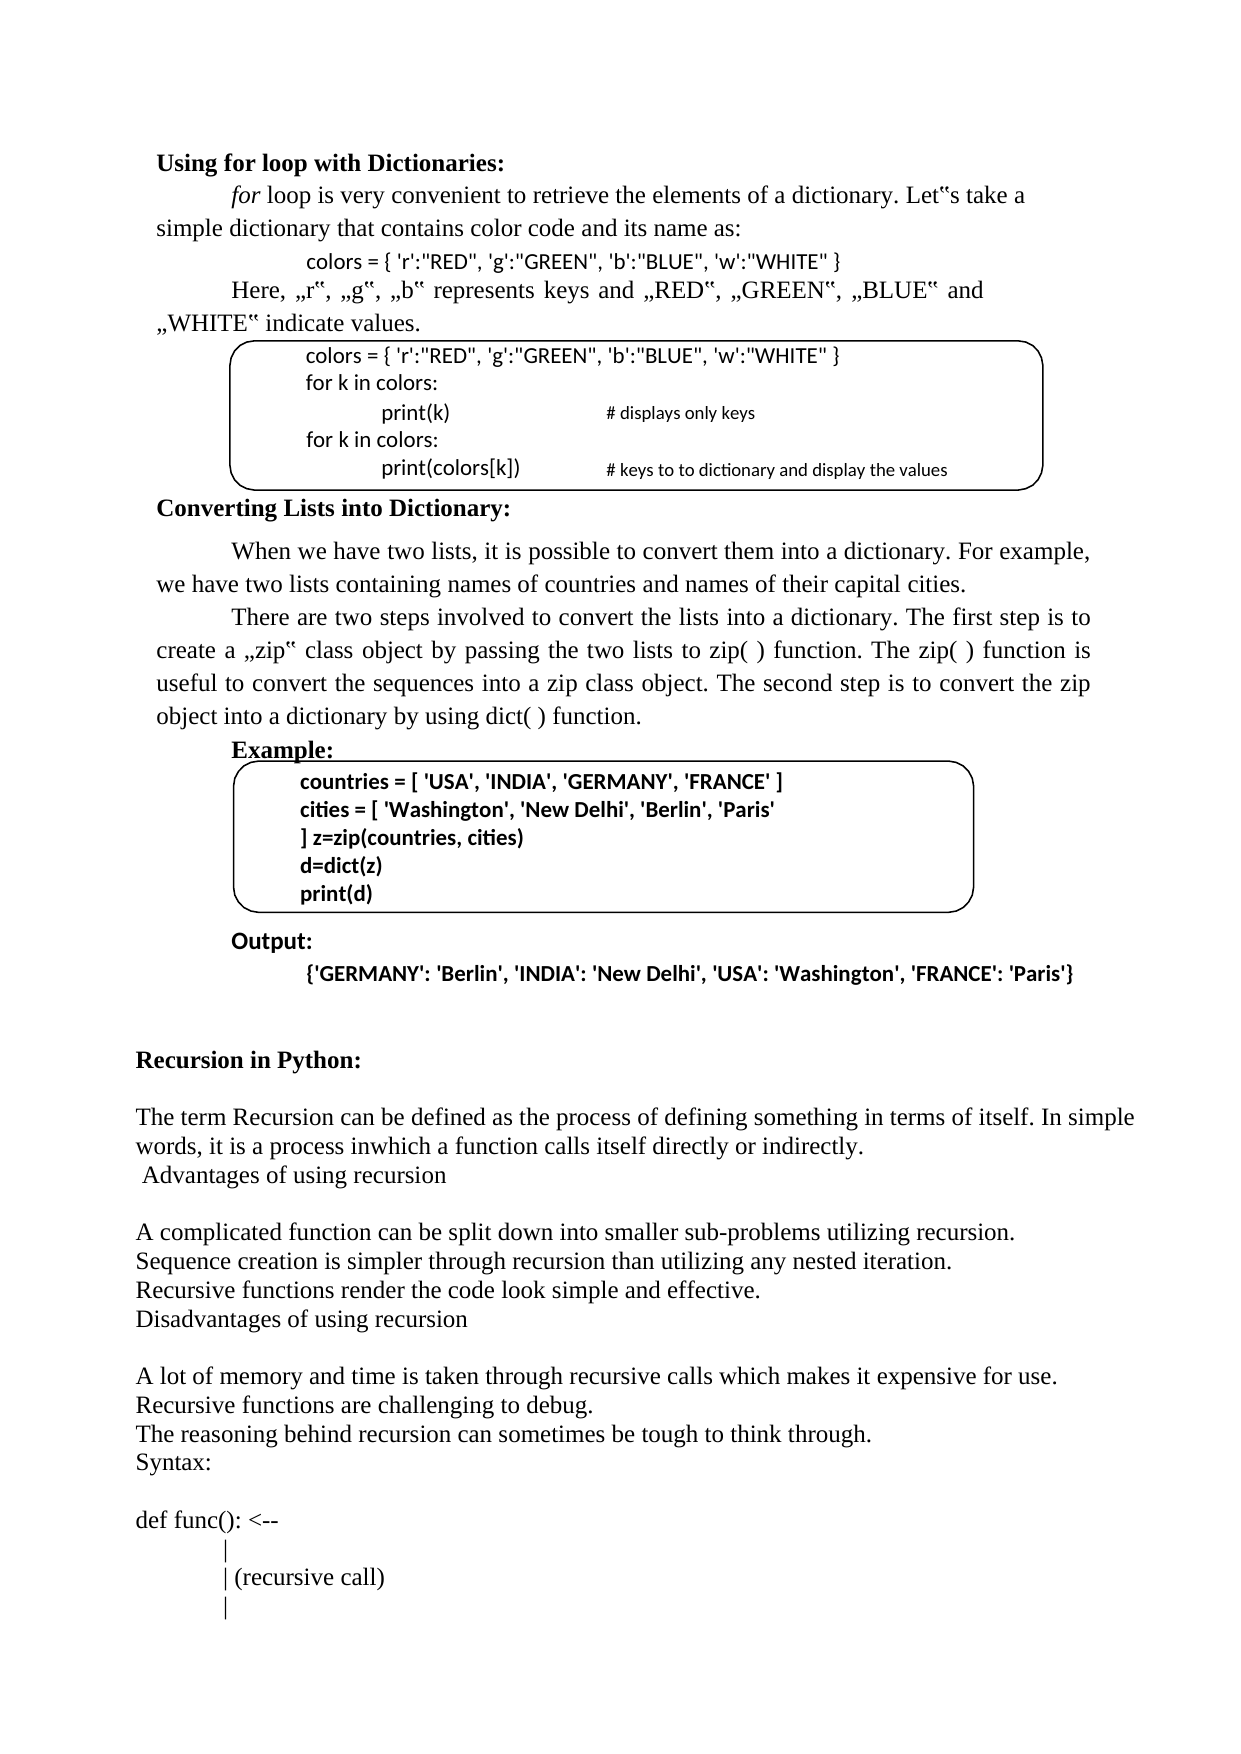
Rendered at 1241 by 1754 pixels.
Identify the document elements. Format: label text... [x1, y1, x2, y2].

text The reasoning behind recursion can sometimes be tough to think through. [135, 1419, 1146, 1447]
subtitle Example: [231, 735, 1146, 763]
text Here, „r‟, „g‟, „b‟ represents keys and „RED‟, „GREEN‟, „BLUE‟ and „WHITE‟ indicate values. [156, 275, 1092, 337]
text | (recursive call) [135, 1562, 1146, 1591]
text Recursive functions are challenging to debug. [135, 1390, 1146, 1419]
text Disadvantages of using recursion [135, 1304, 1146, 1332]
text Recursion in Python: [135, 1045, 1146, 1074]
subtitle Converting Lists into Dictionary: [156, 493, 1146, 522]
text The term Recursion can be defined as the process of defining something in terms of itself. In simple words, it is a process inwhich a function calls itself directly or indirectly. [135, 1102, 1146, 1160]
text Advantages of using recursion [135, 1160, 1146, 1189]
text Syntax: [135, 1447, 1146, 1476]
text {'GERMANY': 'Berlin', 'INDIA': 'New Delhi', 'USA': 'Washington', 'FRANCE': 'Paris'} [306, 959, 1146, 987]
subtitle Using for loop with Dictionaries: [156, 148, 1146, 177]
text | [135, 1534, 1146, 1562]
text When we have two lists, it is possible to convert them into a dictionary. For example, we have two lists containing names of countries and names of their capital cities. [156, 536, 1093, 598]
text Output: [231, 925, 1146, 955]
text Recursive functions render the code look simple and effective. [135, 1275, 1146, 1304]
text | [135, 1591, 1146, 1620]
text A lot of memory and time is taken through recursive calls which makes it expensive for use. [135, 1361, 1146, 1390]
text def func(): <-- [135, 1505, 1146, 1534]
text Sequence creation is simpler through recursion than utilizing any nested iteration. [135, 1246, 1146, 1275]
text There are two steps involved to convert the lists into a dictionary. The first step is to create a „zip‟ class object by passing the two lists to zip( ) function. The zip( ) function is useful to convert the sequences into a zip class object. The second step is to convert the zip object into a dictionary by using dict( ) function. [156, 602, 1093, 730]
text colors = { 'r':"RED", 'g':"GREEN", 'b':"BLUE", 'w':"WHITE" } [306, 247, 1146, 275]
text A complicated function can be split down into smaller sub-problems utilizing recursion. [135, 1217, 1146, 1246]
text for loop is very convenient to retrieve the elements of a dictionary. Let‟s take a simple dictionary that contains color code and its name as: [156, 181, 1093, 242]
